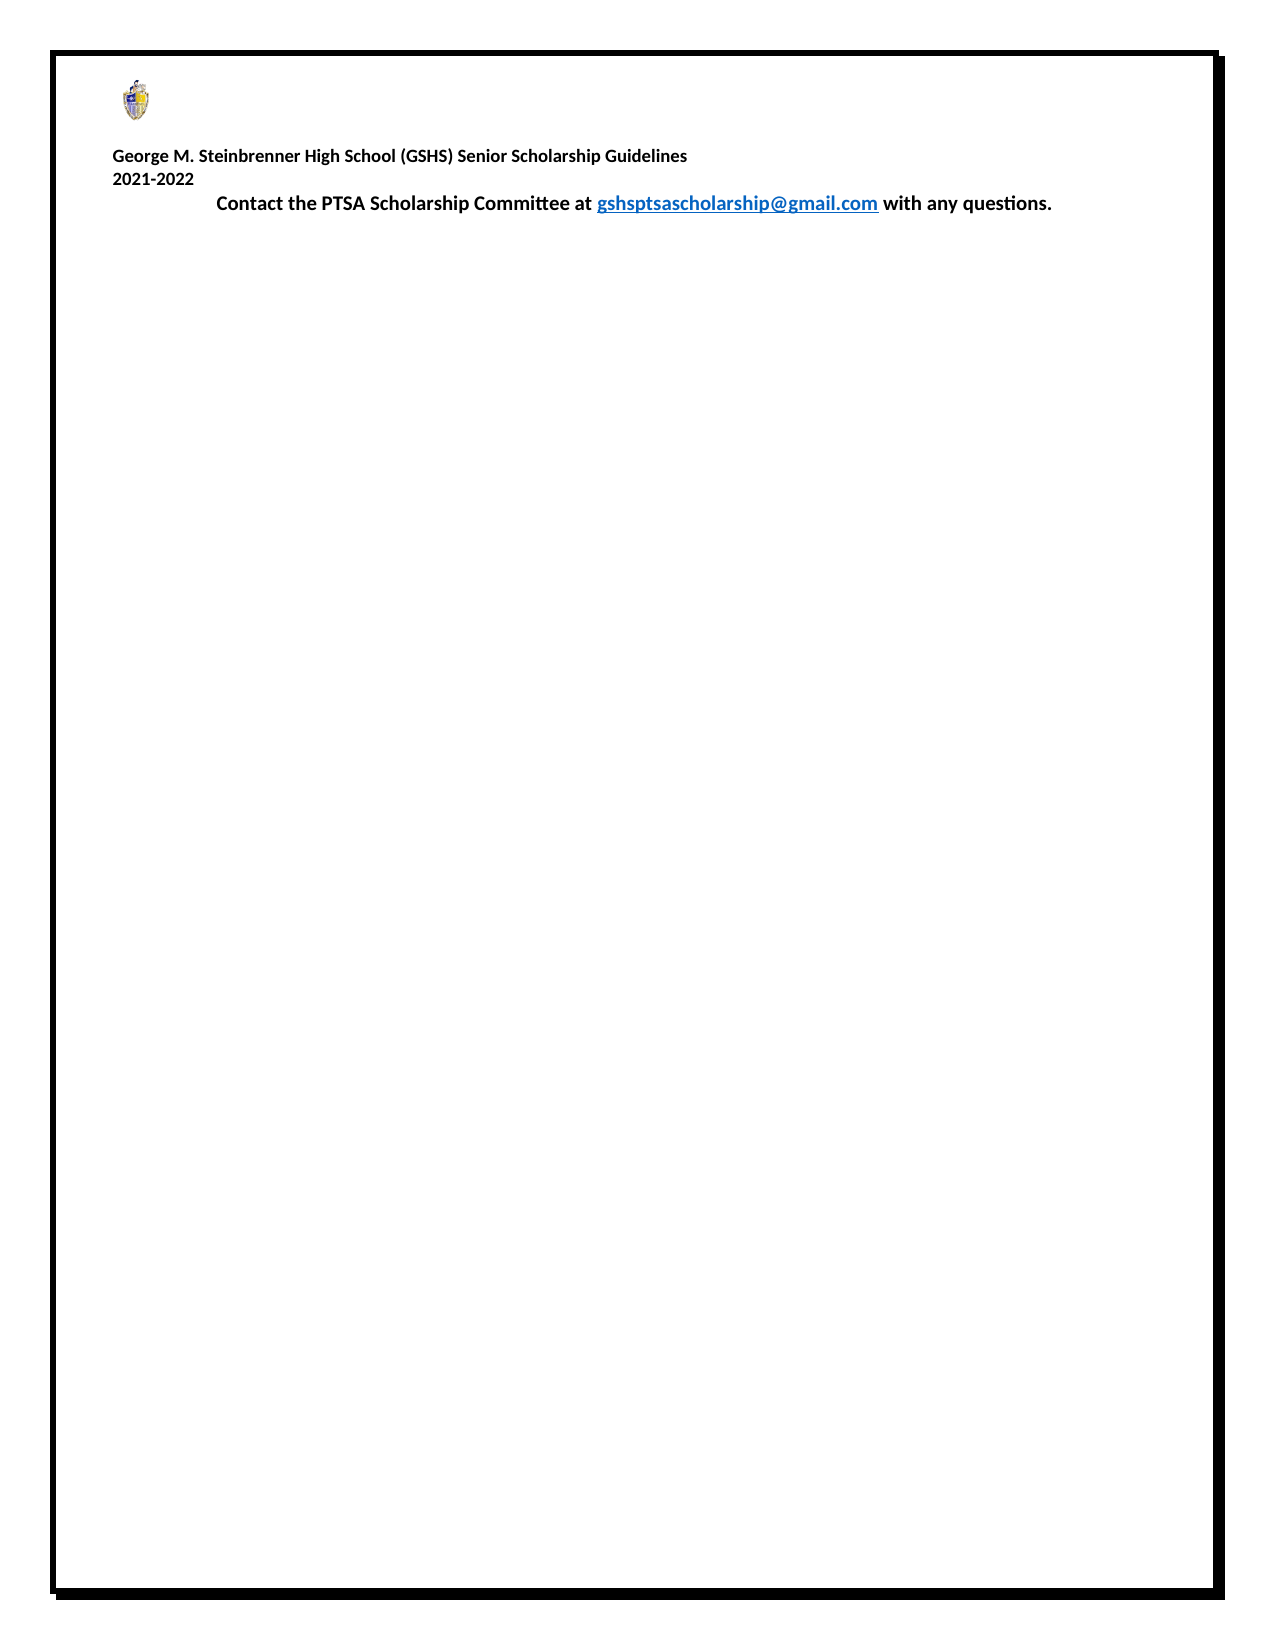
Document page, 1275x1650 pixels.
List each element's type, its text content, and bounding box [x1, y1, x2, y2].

picture [112, 75, 157, 126]
text Contact the PTSA Scholarship Committee at gshsptsascholarship@gmail.com with any questions. [112, 190, 1156, 215]
